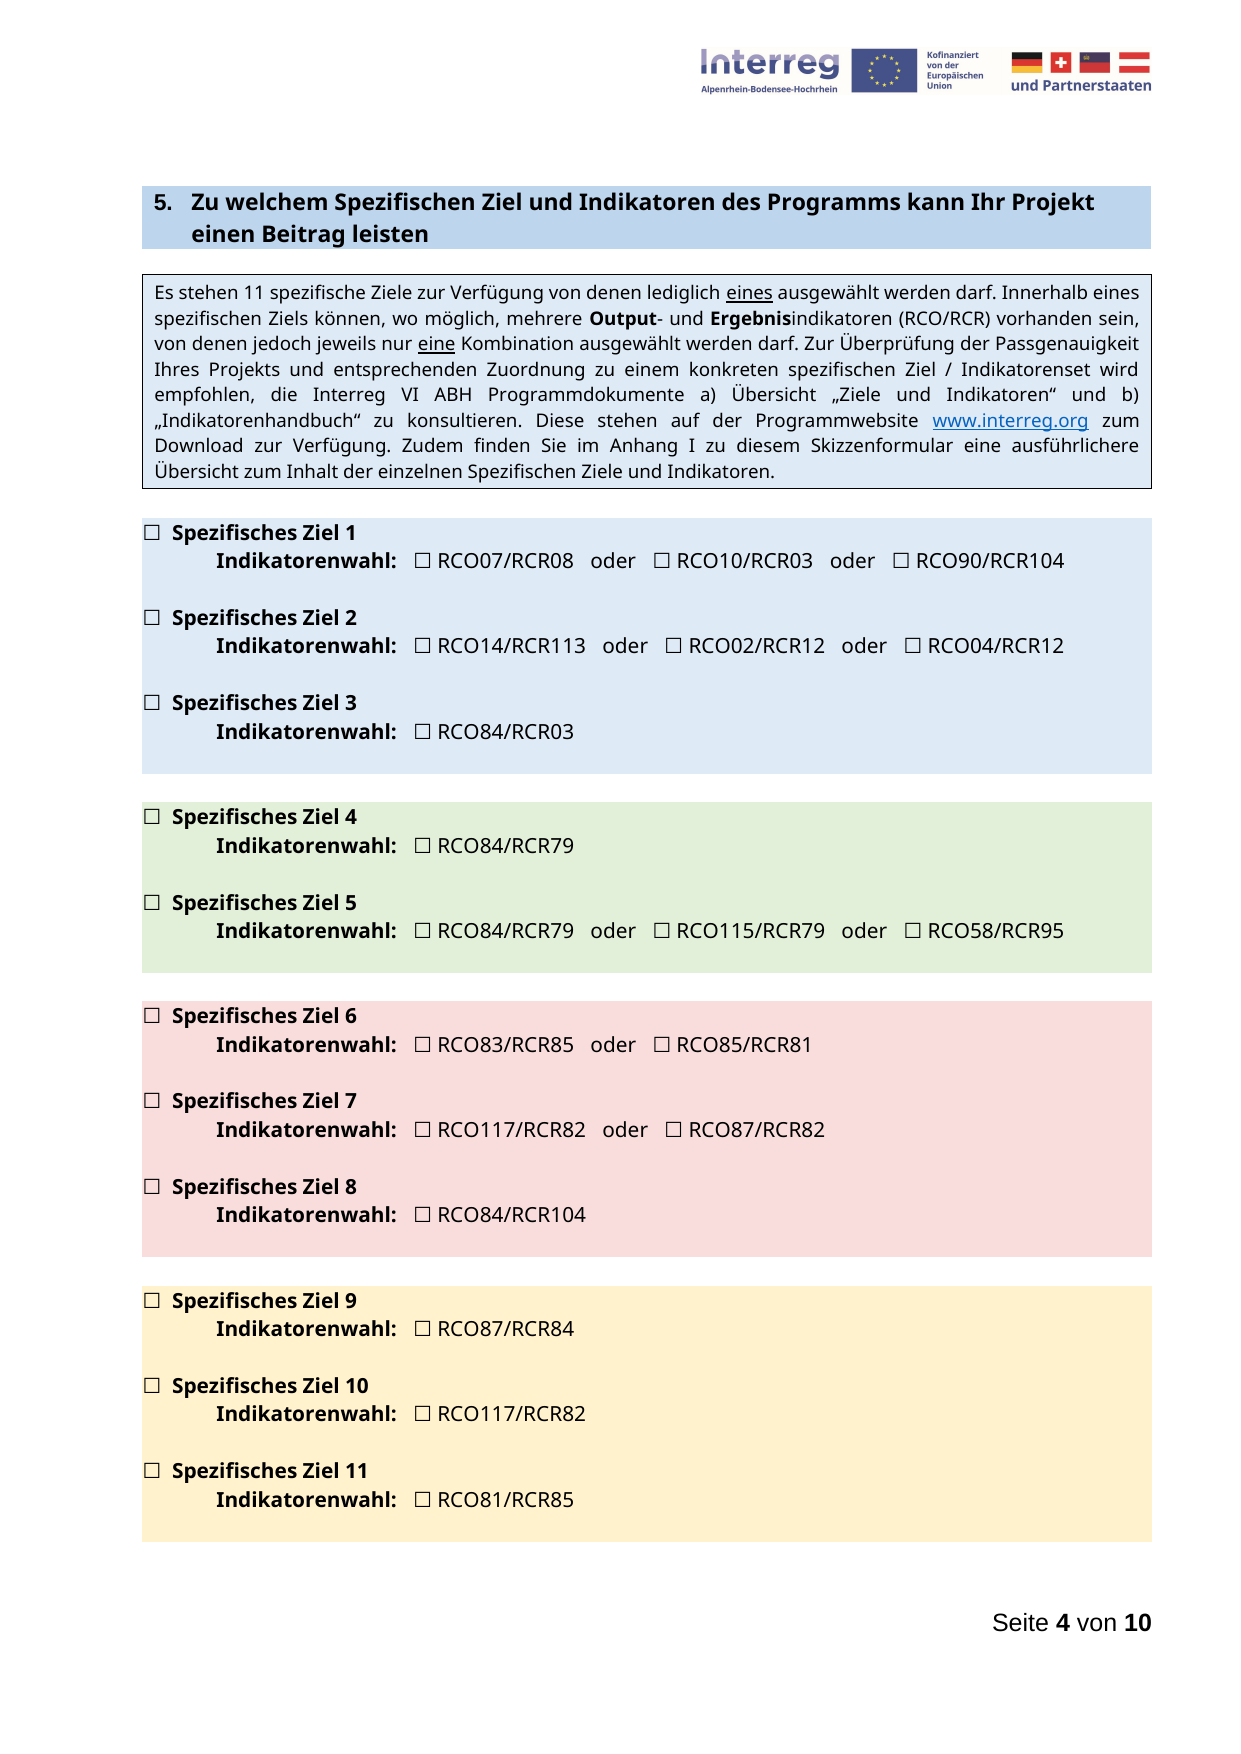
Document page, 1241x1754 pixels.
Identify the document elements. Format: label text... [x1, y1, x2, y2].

text Indikatorenwahl: RCO117/RCR82 [142, 1399, 1152, 1428]
text Indikatorenwahl: RCO84/RCR104 [142, 1200, 1152, 1229]
text Indikatorenwahl: RCO84/RCR79 oder RCO115/RCR79 oder RCO58/RCR95 [142, 916, 1152, 944]
text Indikatorenwahl: RCO83/RCR85 oder RCO85/RCR81 [142, 1030, 1152, 1058]
table_header Es stehen 11 spezifische Ziele zur Verfügung von denen lediglich eines ausgewählt werden darf. Innerhalb eines spezifischen Ziels können, wo möglich, mehrere Output- und Ergebnisindikatoren (RCO/RCR) vorhanden sein, von denen jedoch jeweils nur eine Kombination ausgewählt werden darf. Zur Überprüfung der Passgenauigkeit Ihres Projekts und entsprechenden Zuordnung zu einem konkreten spezifischen Ziel / Indikatorenset wird empfohlen, die Interreg VI ABH Programmdokumente a) Übersicht „Ziele und Indikatoren“ und b) „Indikatorenhandbuch“ zu konsultieren. Diese stehen auf der Programmwebsite www.interreg.org zum Download zur Verfügung. Zudem finden Sie im Anhang I zu diesem Skizzenformular eine ausführlichere Übersicht zum Inhalt der einzelnen Spezifischen Ziele und Indikatoren. [143, 275, 1151, 488]
text Spezifisches Ziel 8 [142, 1172, 1152, 1200]
text Indikatorenwahl: RCO87/RCR84 [142, 1314, 1152, 1343]
text Indikatorenwahl: RCO84/RCR79 [142, 831, 1152, 859]
text Spezifisches Ziel 4 [142, 802, 1152, 831]
text Spezifisches Ziel 11 [142, 1456, 1152, 1485]
text Spezifisches Ziel 5 [142, 888, 1152, 916]
text Indikatorenwahl: RCO81/RCR85 [142, 1485, 1152, 1513]
text Spezifisches Ziel 9 [142, 1286, 1152, 1314]
text Spezifisches Ziel 2 [142, 603, 1152, 631]
text Indikatorenwahl: RCO14/RCR113 oder RCO02/RCR12 oder RCO04/RCR12 [142, 631, 1152, 660]
text Spezifisches Ziel 7 [142, 1087, 1152, 1115]
table_header Zu welchem Spezifischen Ziel und Indikatoren des Programms kann Ihr Projekt einen Beitrag leisten [142, 186, 1151, 249]
text Spezifisches Ziel 6 [142, 1001, 1152, 1030]
text Indikatorenwahl: RCO117/RCR82 oder RCO87/RCR82 [142, 1115, 1152, 1143]
text Spezifisches Ziel 10 [142, 1371, 1152, 1399]
text Spezifisches Ziel 3 [142, 688, 1152, 717]
text Indikatorenwahl: RCO07/RCR08 oder RCO10/RCR03 oder RCO90/RCR104 [142, 546, 1152, 574]
text Indikatorenwahl: RCO84/RCR03 [142, 717, 1152, 745]
text Spezifisches Ziel 1 [142, 518, 1152, 546]
picture [701, 47, 1152, 95]
